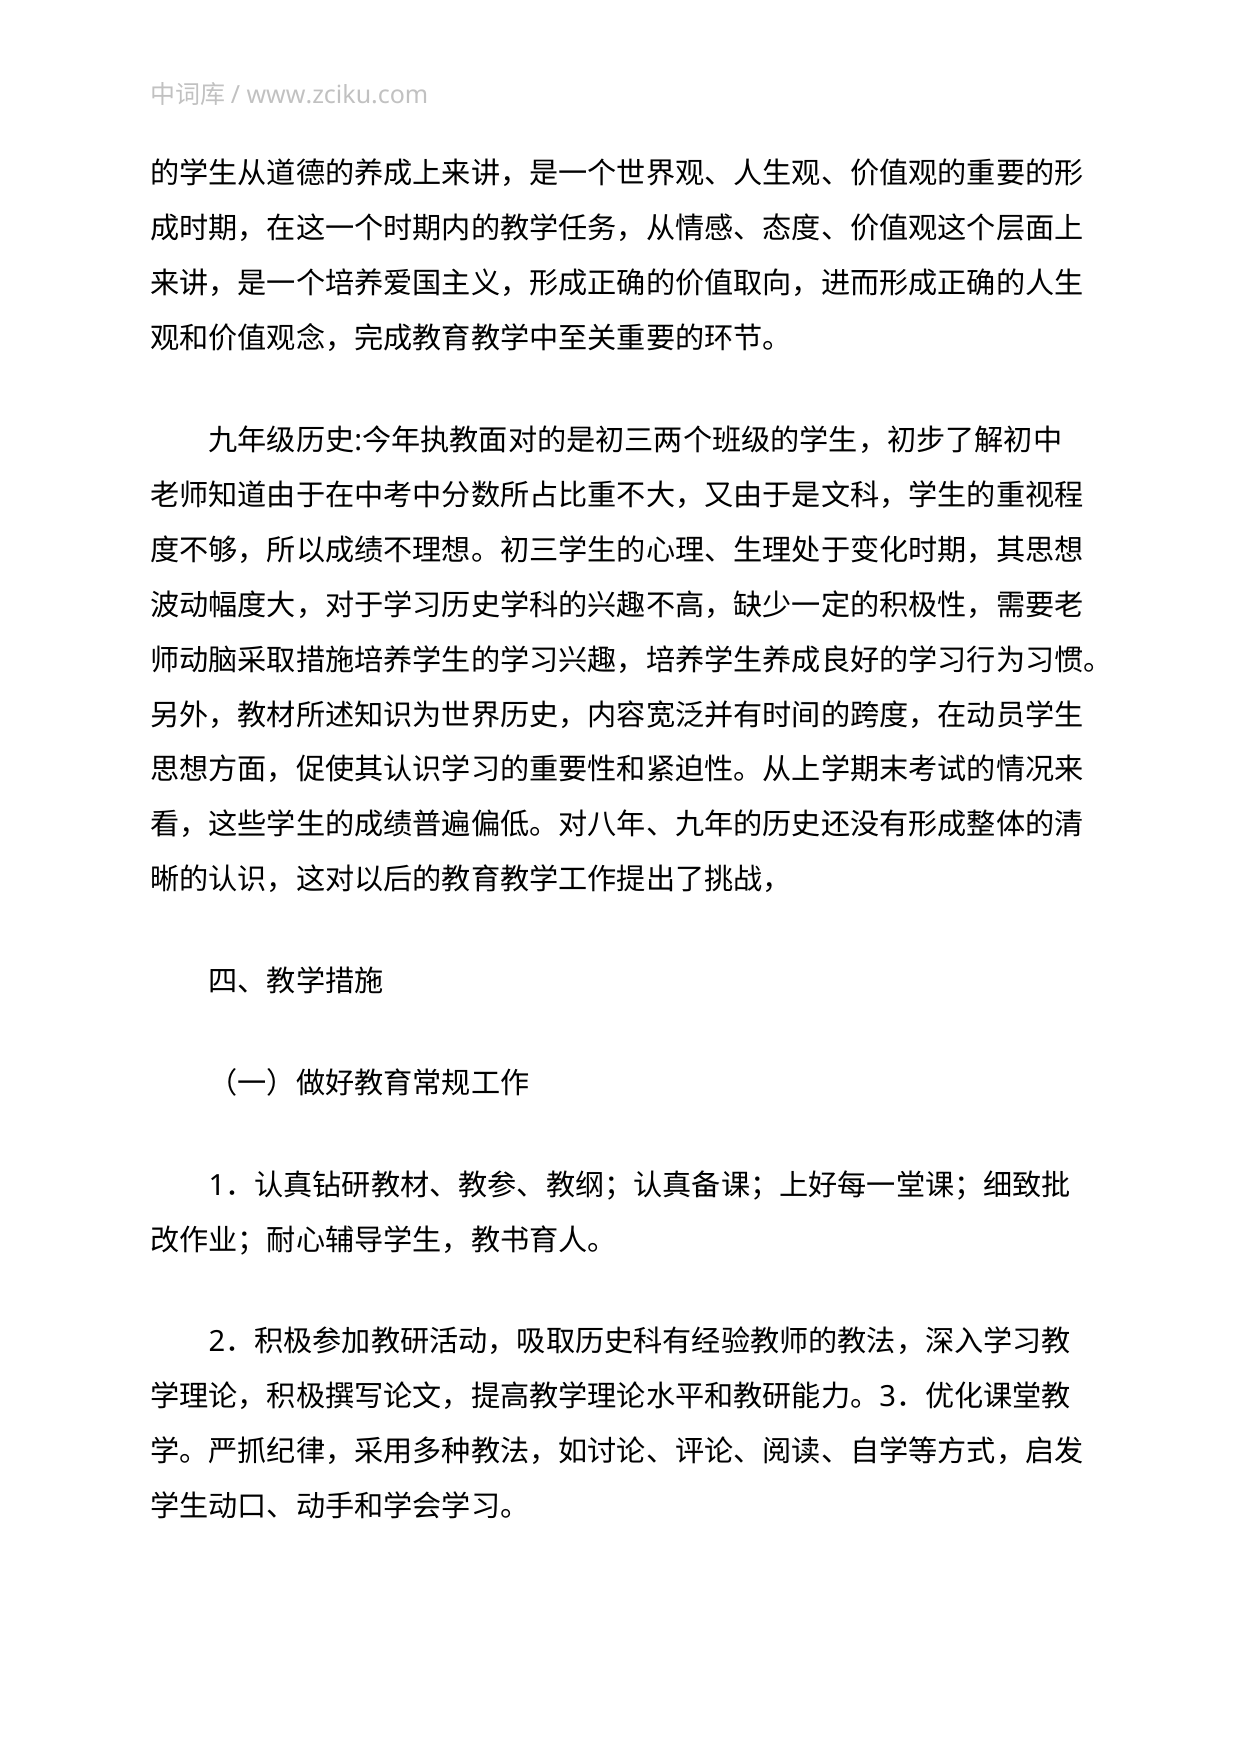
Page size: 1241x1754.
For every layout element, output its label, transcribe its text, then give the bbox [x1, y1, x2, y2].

text 九年级历史:今年执教面对的是初三两个班级的学生，初步了解初中老师知道由于在中考中分数所占比重不大，又由于是文科，学生的重视程度不够，所以成绩不理想。初三学生的心理、生理处于变化时期，其思想波动幅度大，对于学习历史学科的兴趣不高，缺少一定的积极性，需要老师动脑采取措施培养学生的学习兴趣，培养学生养成良好的学习行为习惯。另外，教材所述知识为世界历史，内容宽泛并有时间的跨度，在动员学生思想方面，促使其认识学习的重要性和紧迫性。从上学期末考试的情况来看，这些学生的成绩普遍偏低。对八年、九年的历史还没有形成整体的清晰的认识，这对以后的教育教学工作提出了挑战， [150, 416, 1090, 898]
text 1．认真钻研教材、教参、教纲；认真备课；上好每一堂课；细致批改作业；耐心辅导学生，教书育人。 [150, 1161, 1090, 1258]
text 四、教学措施 [150, 957, 1090, 1000]
text （一）做好教育常规工作 [150, 1059, 1090, 1102]
text 2．积极参加教研活动，吸取历史科有经验教师的教法，深入学习教学理论，积极撰写论文，提高教学理论水平和教研能力。3．优化课堂教学。严抓纪律，采用多种教法，如讨论、评论、阅读、自学等方式，启发学生动口、动手和学会学习。 [150, 1318, 1090, 1525]
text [150, 150, 1090, 357]
